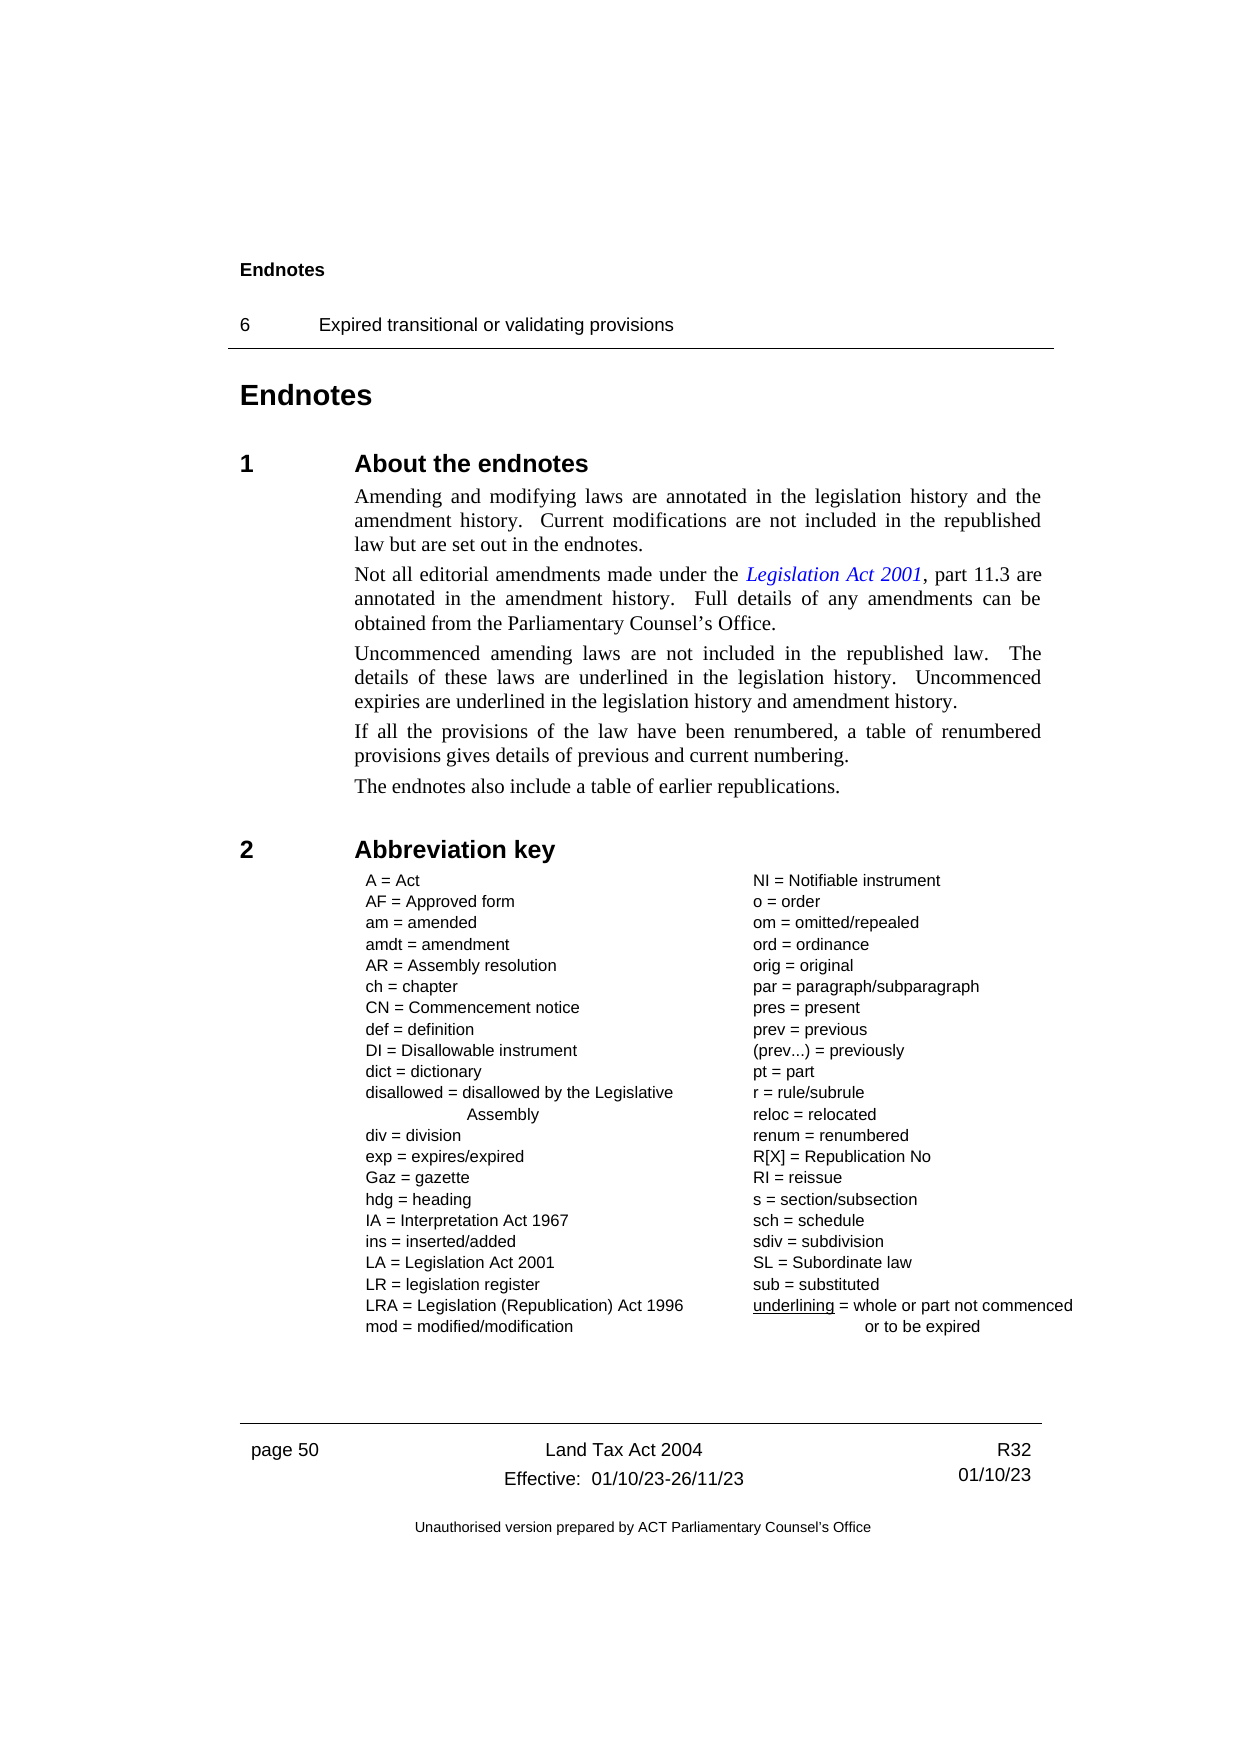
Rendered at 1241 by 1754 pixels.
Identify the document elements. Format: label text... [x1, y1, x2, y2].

table_cell LA = Legislation Act 2001 [354, 1251, 742, 1272]
table_cell s = section/subsection [742, 1188, 1122, 1209]
table_cell exp = expires/expired [354, 1145, 742, 1166]
text The endnotes also include a table of earlier republications. [354, 773, 1042, 798]
table_cell prev = previous [742, 1018, 1122, 1039]
table_header A = Act [354, 869, 742, 890]
table_cell renum = renumbered [742, 1124, 1122, 1145]
text 1 About the endnotes [239, 449, 1042, 478]
table_cell underlining = whole or part not commenced [742, 1294, 1122, 1315]
table_cell Assembly [354, 1103, 742, 1124]
table_cell r = rule/subrule [742, 1081, 1122, 1102]
table_cell mod = modified/modification [354, 1315, 742, 1336]
table_cell o = order [742, 890, 1122, 911]
table_cell RI = reissue [742, 1166, 1122, 1187]
table_cell am = amended [354, 911, 742, 932]
text Not all editorial amendments made under the Legislation Act 2001, part 11.3 are annotated in the amendment history. Full details of any amendments can be obtained from the Parliamentary Counsel’s Office. [354, 562, 1042, 634]
table_cell LR = legislation register [354, 1273, 742, 1294]
table_cell def = definition [354, 1018, 742, 1039]
table_cell par = paragraph/subparagraph [742, 975, 1122, 996]
table_cell reloc = relocated [742, 1103, 1122, 1124]
table_cell ins = inserted/added [354, 1230, 742, 1251]
table_cell om = omitted/repealed [742, 911, 1122, 932]
table_cell pt = part [742, 1060, 1122, 1081]
table_cell or to be expired [742, 1315, 1122, 1336]
table_cell DI = Disallowable instrument [354, 1039, 742, 1060]
table_cell sdiv = subdivision [742, 1230, 1122, 1251]
table_cell CN = Commencement notice [354, 996, 742, 1017]
text Endnotes [239, 378, 1042, 411]
table_cell amdt = amendment [354, 933, 742, 954]
table_cell hdg = heading [354, 1188, 742, 1209]
table_cell LRA = Legislation (Republication) Act 1996 [354, 1294, 742, 1315]
table_cell Gaz = gazette [354, 1166, 742, 1187]
table_cell orig = original [742, 954, 1122, 975]
table_cell disallowed = disallowed by the Legislative [354, 1081, 742, 1102]
table_cell IA = Interpretation Act 1967 [354, 1209, 742, 1230]
table_cell div = division [354, 1124, 742, 1145]
table_cell pres = present [742, 996, 1122, 1017]
text Uncommenced amending laws are not included in the republished law. The details of these laws are underlined in the legislation history. Uncommenced expiries are underlined in the legislation history and amendment history. [354, 641, 1042, 713]
table_cell AF = Approved form [354, 890, 742, 911]
text Amending and modifying laws are annotated in the legislation history and the amendment history. Current modifications are not included in the republished law but are set out in the endnotes. [354, 484, 1042, 556]
text If all the provisions of the law have been renumbered, a table of renumbered provisions gives details of previous and current numbering. [354, 719, 1042, 767]
table_cell dict = dictionary [354, 1060, 742, 1081]
table_cell R[X] = Republication No [742, 1145, 1122, 1166]
table_cell AR = Assembly resolution [354, 954, 742, 975]
table_cell ch = chapter [354, 975, 742, 996]
table_cell ord = ordinance [742, 933, 1122, 954]
text 2 Abbreviation key [239, 835, 1042, 864]
table_cell sch = schedule [742, 1209, 1122, 1230]
table_cell SL = Subordinate law [742, 1251, 1122, 1272]
table_cell (prev...) = previously [742, 1039, 1122, 1060]
table_header NI = Notifiable instrument [742, 869, 1122, 890]
table_cell sub = substituted [742, 1273, 1122, 1294]
